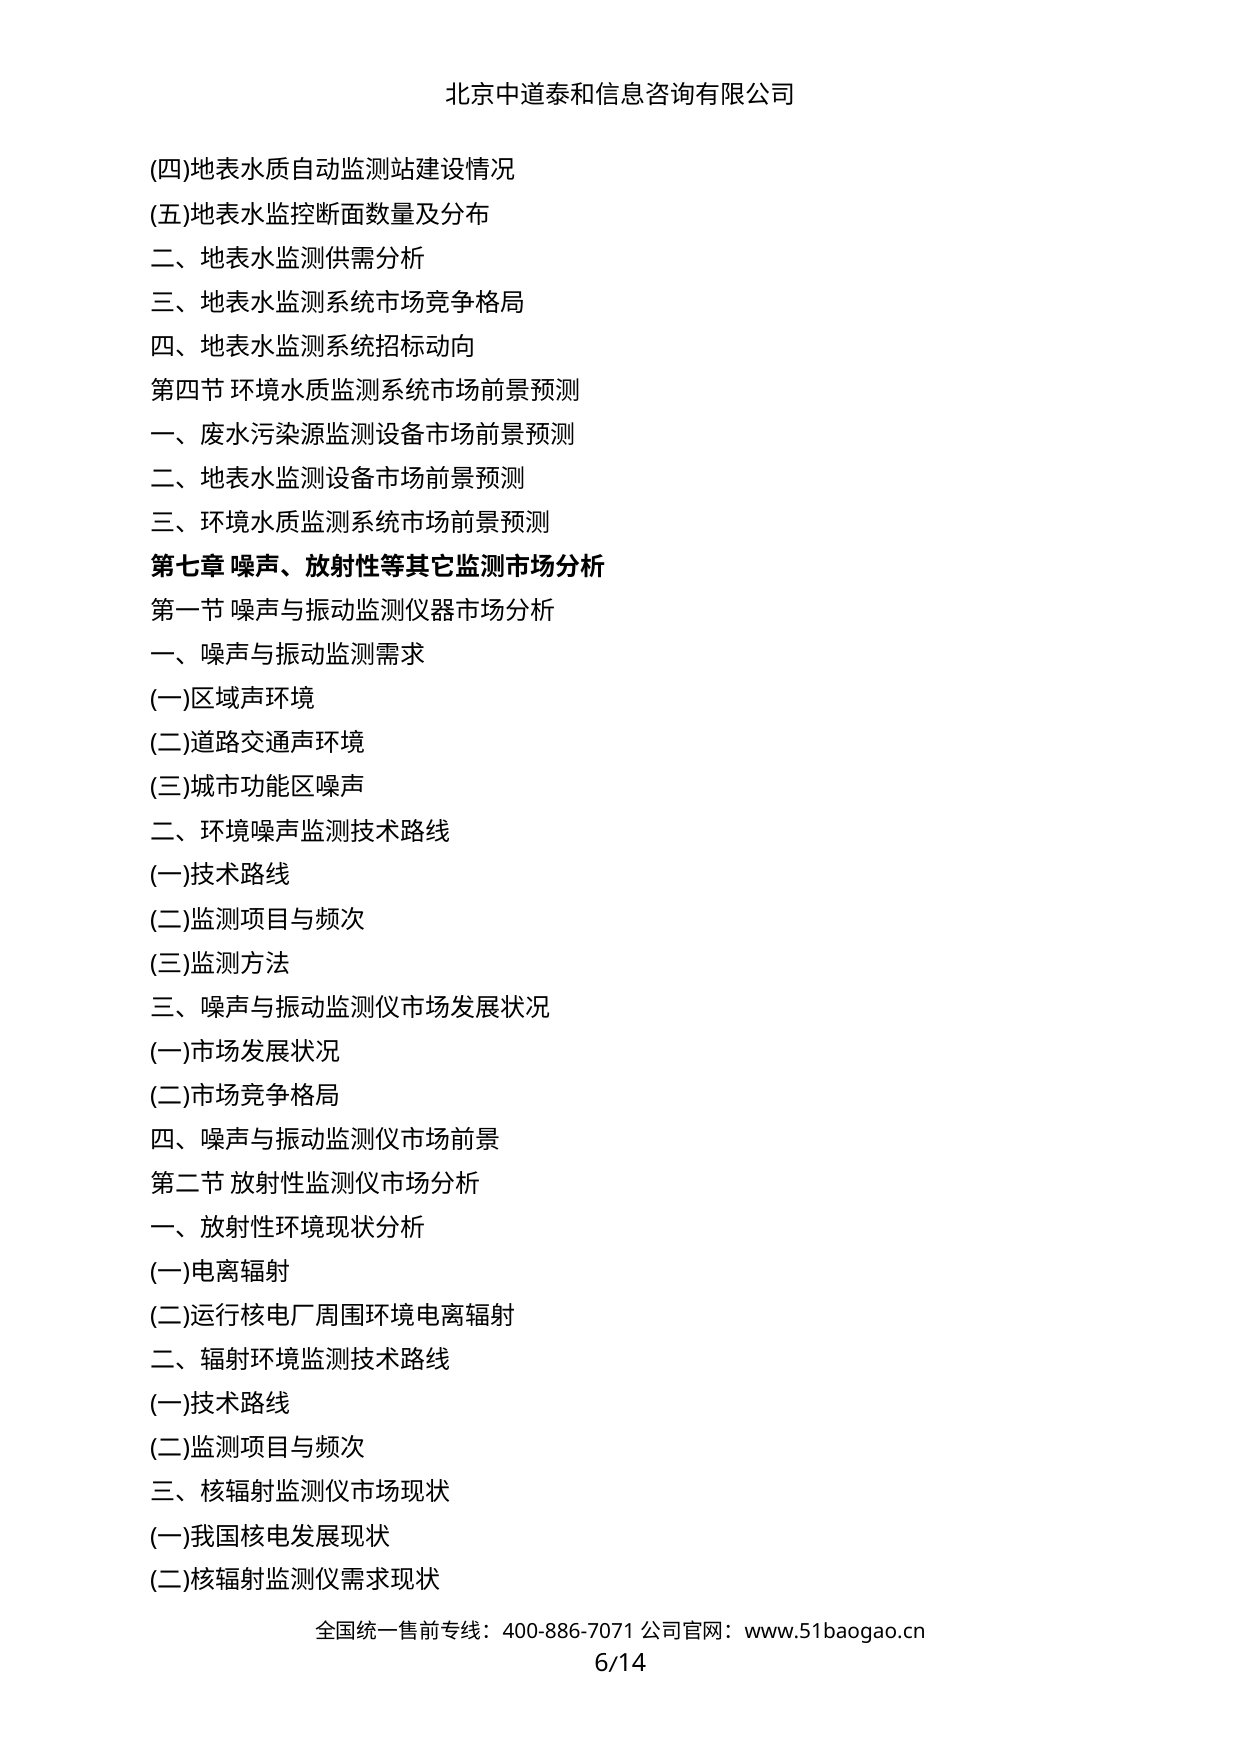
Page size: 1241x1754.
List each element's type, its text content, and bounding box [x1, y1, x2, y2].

text (二)核辐射监测仪需求现状 [150, 1560, 1090, 1596]
text 三、地表水监测系统市场竞争格局 [150, 282, 1090, 318]
text (二)监测项目与频次 [150, 1428, 1090, 1464]
text (一)我国核电发展现状 [150, 1516, 1090, 1552]
text (一)市场发展状况 [150, 1031, 1090, 1067]
text 一、放射性环境现状分析 [150, 1207, 1090, 1244]
text (二)市场竞争格局 [150, 1075, 1090, 1112]
text 一、噪声与振动监测需求 [150, 635, 1090, 671]
text (五)地表水监控断面数量及分布 [150, 194, 1090, 230]
text (一)技术路线 [150, 1384, 1090, 1420]
text 四、噪声与振动监测仪市场前景 [150, 1119, 1090, 1156]
text (二)运行核电厂周围环境电离辐射 [150, 1296, 1090, 1332]
text (四)地表水质自动监测站建设情况 [150, 150, 1090, 186]
text 一、废水污染源监测设备市场前景预测 [150, 414, 1090, 451]
text 三、环境水质监测系统市场前景预测 [150, 502, 1090, 539]
text 第四节 环境水质监测系统市场前景预测 [150, 370, 1090, 407]
text 三、噪声与振动监测仪市场发展状况 [150, 987, 1090, 1023]
text 三、核辐射监测仪市场现状 [150, 1472, 1090, 1508]
text 二、环境噪声监测技术路线 [150, 811, 1090, 847]
text (三)城市功能区噪声 [150, 767, 1090, 803]
text 四、地表水监测系统招标动向 [150, 326, 1090, 362]
text (二)道路交通声环境 [150, 723, 1090, 759]
text 第七章 噪声、放射性等其它监测市场分析 [150, 547, 1090, 583]
text (一)技术路线 [150, 855, 1090, 891]
text (一)电离辐射 [150, 1252, 1090, 1288]
text 二、辐射环境监测技术路线 [150, 1340, 1090, 1376]
text 第一节 噪声与振动监测仪器市场分析 [150, 591, 1090, 627]
text (三)监测方法 [150, 943, 1090, 979]
text 二、地表水监测设备市场前景预测 [150, 458, 1090, 495]
text 二、地表水监测供需分析 [150, 238, 1090, 274]
text (二)监测项目与频次 [150, 899, 1090, 935]
text (一)区域声环境 [150, 679, 1090, 715]
text 第二节 放射性监测仪市场分析 [150, 1163, 1090, 1200]
